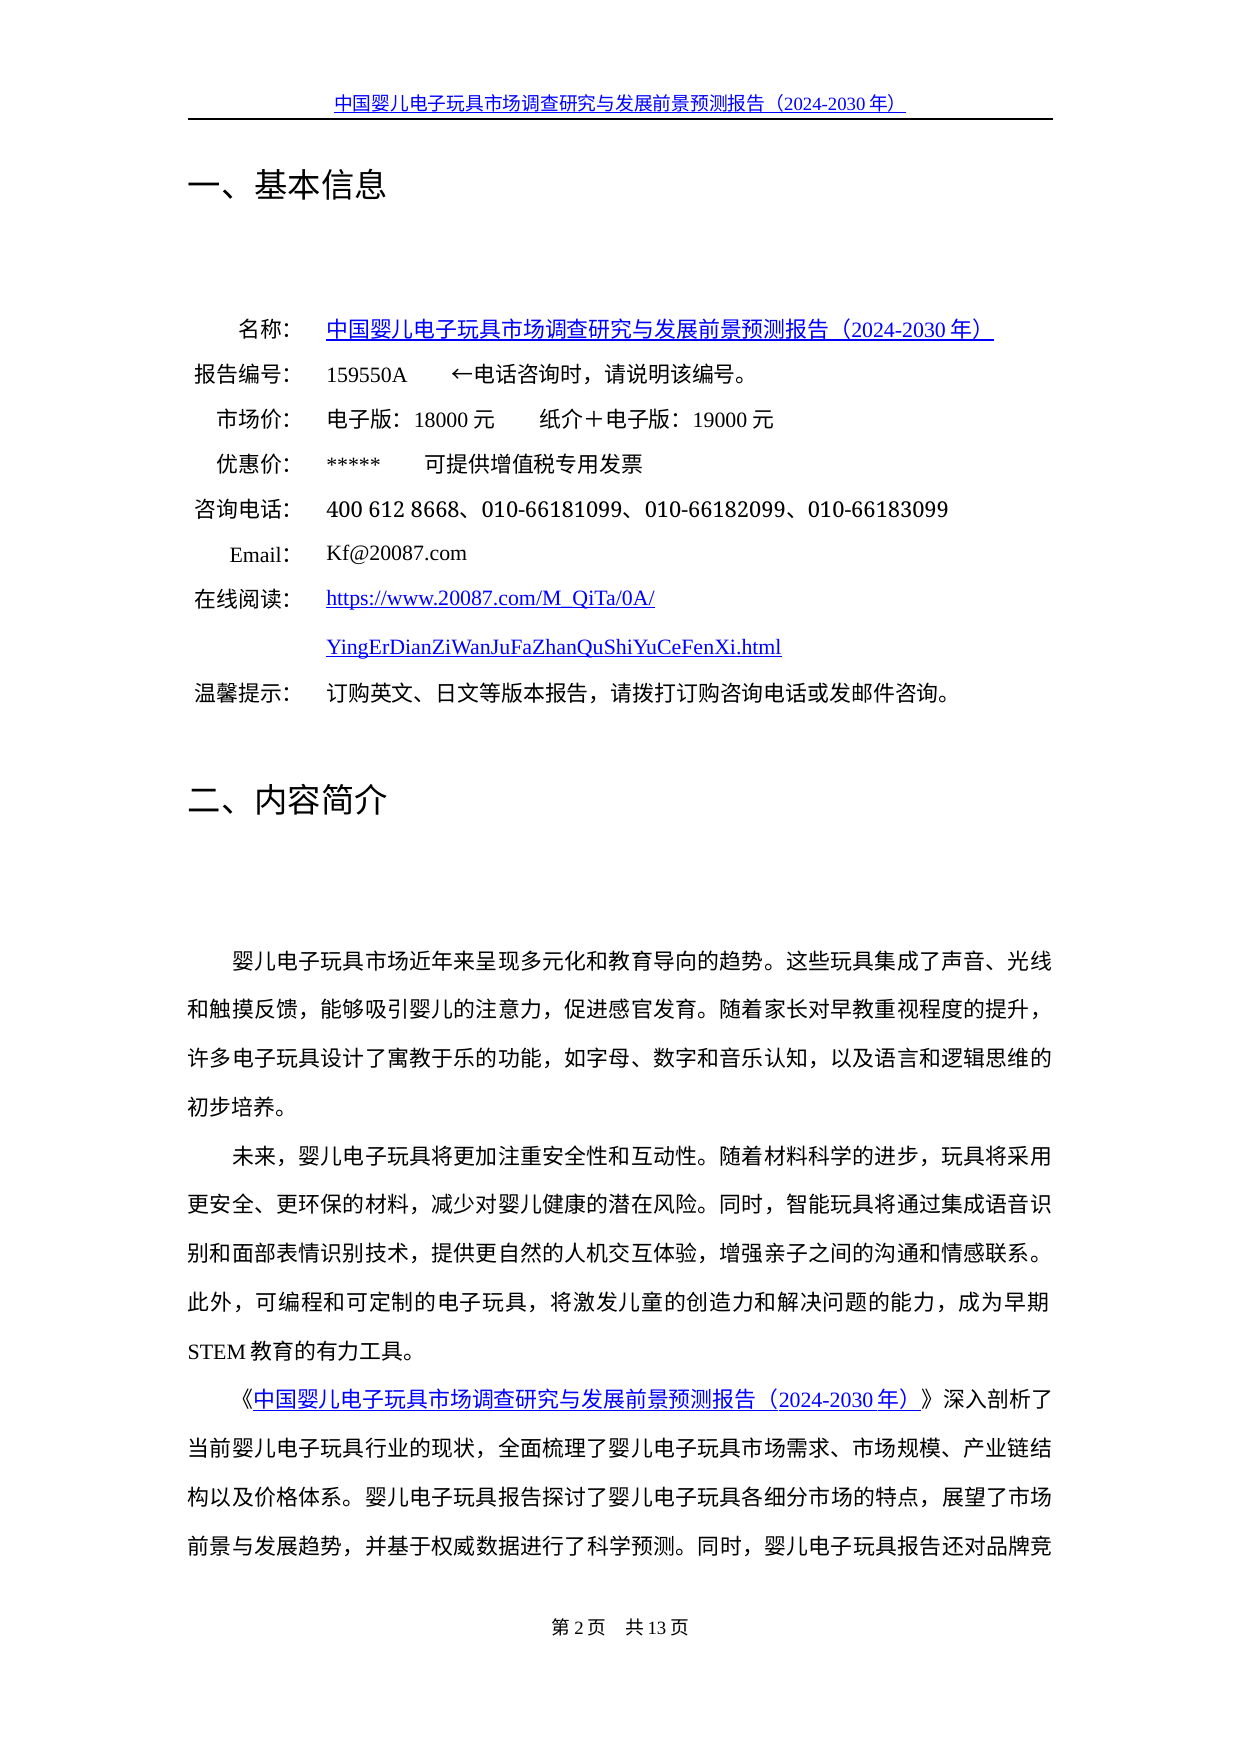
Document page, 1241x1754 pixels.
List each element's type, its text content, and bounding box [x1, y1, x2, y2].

table_cell 温馨提示： [167, 675, 315, 720]
table_cell 159550A ←电话咨询时，请说明该编号。 [315, 357, 1073, 402]
table_cell Email： [167, 537, 315, 582]
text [187, 943, 1053, 1561]
table_cell 报告编号： [167, 357, 315, 402]
table_cell 400 612 8668、010-66181099、010-66182099、010-66183099 [315, 492, 1073, 537]
table_header 中国婴儿电子玩具市场调查研究与发展前景预测报告（2024-2030年） [315, 312, 1073, 357]
table_cell ***** 可提供增值税专用发票 [315, 447, 1073, 492]
table_header 名称： [167, 312, 315, 357]
table_cell 在线阅读： [167, 582, 315, 675]
table_cell 电子版：18000 元 纸介＋电子版：19000 元 [315, 402, 1073, 447]
title 二、内容简介 [187, 766, 1053, 831]
table_cell 优惠价： [167, 447, 315, 492]
table_cell 咨询电话： [167, 492, 315, 537]
title 一、基本信息 [187, 150, 1053, 215]
table_cell 市场价： [167, 402, 315, 447]
table_cell 订购英文、日文等版本报告，请拨打订购咨询电话或发邮件咨询。 [315, 675, 1073, 720]
table_cell [315, 582, 1073, 675]
table_cell Kf@20087.com [315, 537, 1073, 582]
